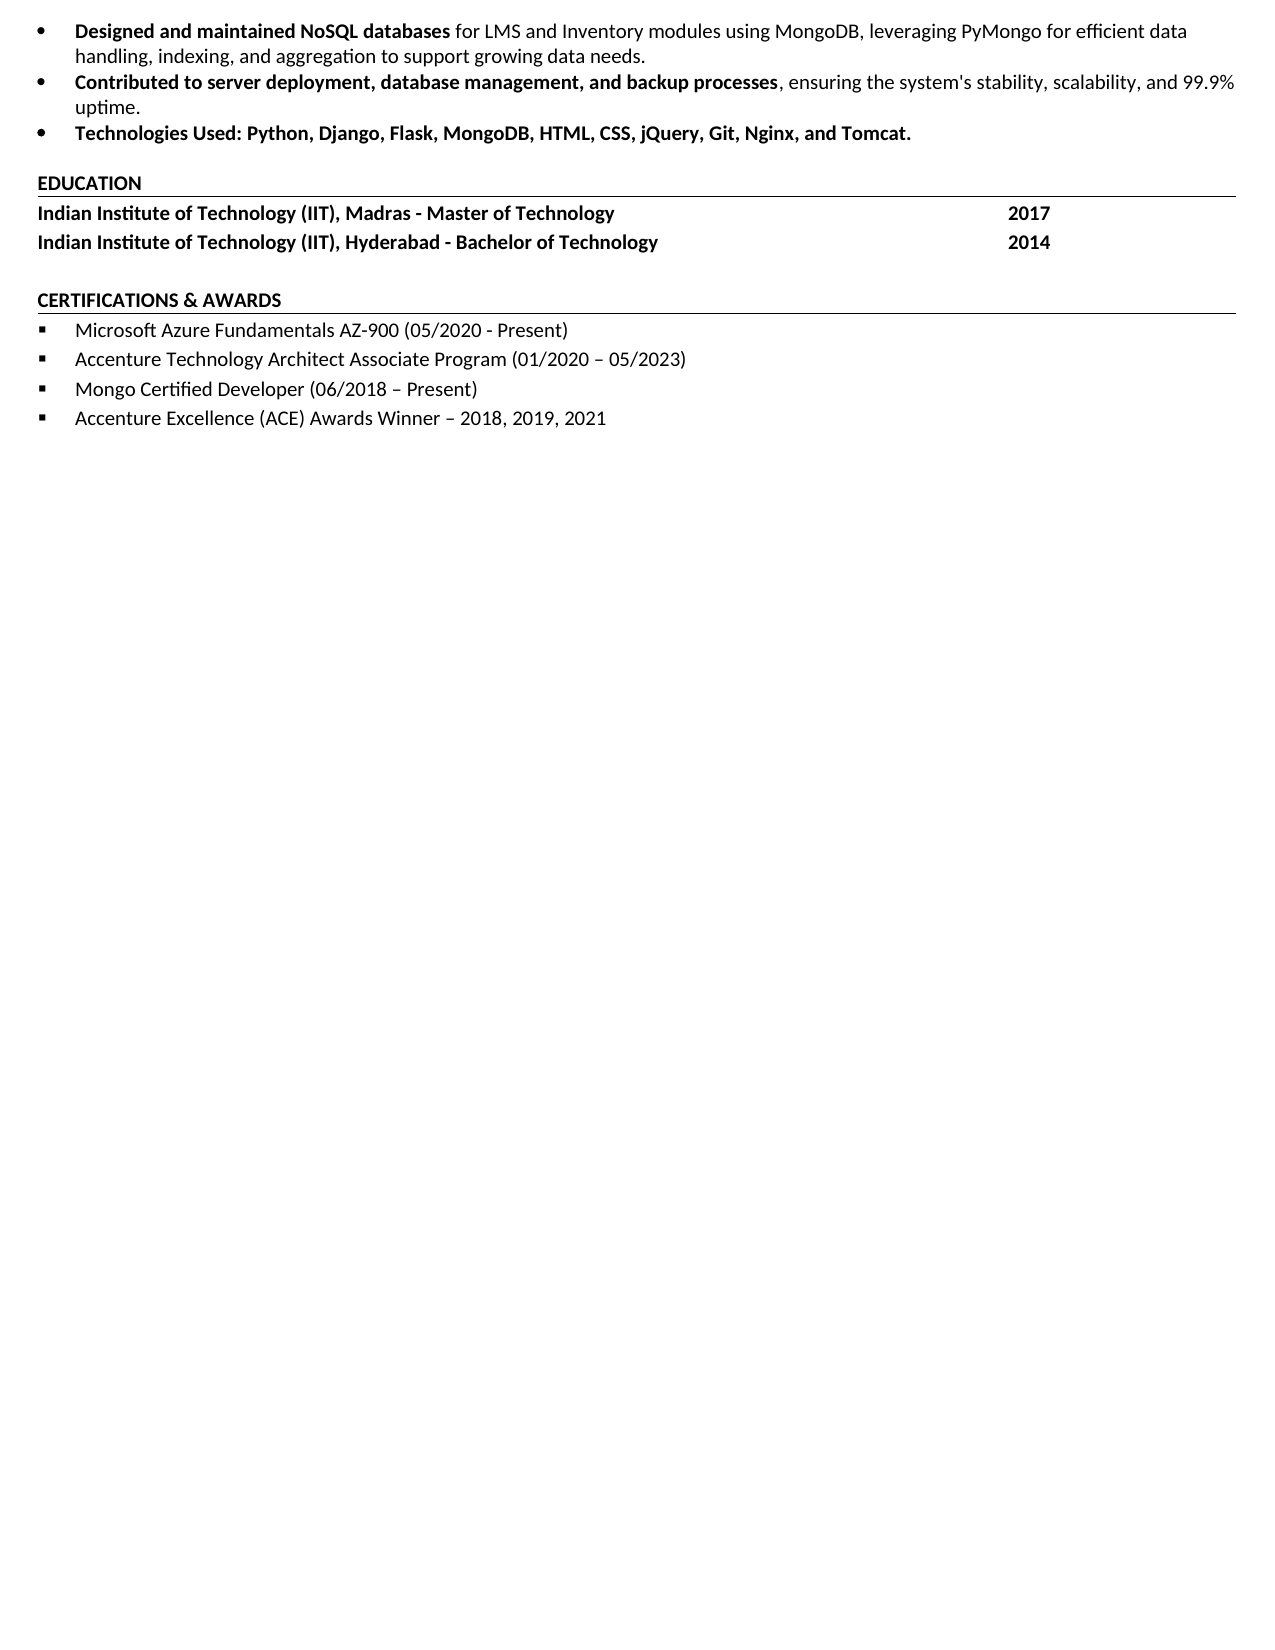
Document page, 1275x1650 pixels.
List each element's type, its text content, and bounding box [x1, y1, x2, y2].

list Accenture Technology Architect Associate Program (01/2020 – 05/2023) [37, 347, 1146, 372]
list Contributed to server deployment, database management, and backup processes, ensuring the system's stability, scalability, and 99.9% uptime. [37, 69, 1236, 120]
list Microsoft Azure Fundamentals AZ-900 (05/2020 - Present) [37, 317, 1207, 343]
list Accenture Excellence (ACE) Awards Winner – 2018, 2019, 2021 [37, 405, 1236, 430]
subtitle CERTIFICATIONS & AWARDS [37, 288, 1236, 314]
list Mongo Certified Developer (06/2018 – Present) [37, 376, 1236, 401]
subtitle Indian Institute of Technology (IIT), Madras - Master of Technology 2017 [37, 200, 1236, 226]
subtitle Indian Institute of Technology (IIT), Hyderabad - Bachelor of Technology 2014 [37, 229, 1236, 255]
subtitle EDUCATION [37, 171, 1236, 196]
list Technologies Used: Python, Django, Flask, MongoDB, HTML, CSS, jQuery, Git, Nginx, and Tomcat. [37, 120, 1236, 145]
list Designed and maintained NoSQL databases for LMS and Inventory modules using MongoDB, leveraging PyMongo for efficient data handling, indexing, and aggregation to support growing data needs. [37, 18, 1236, 69]
